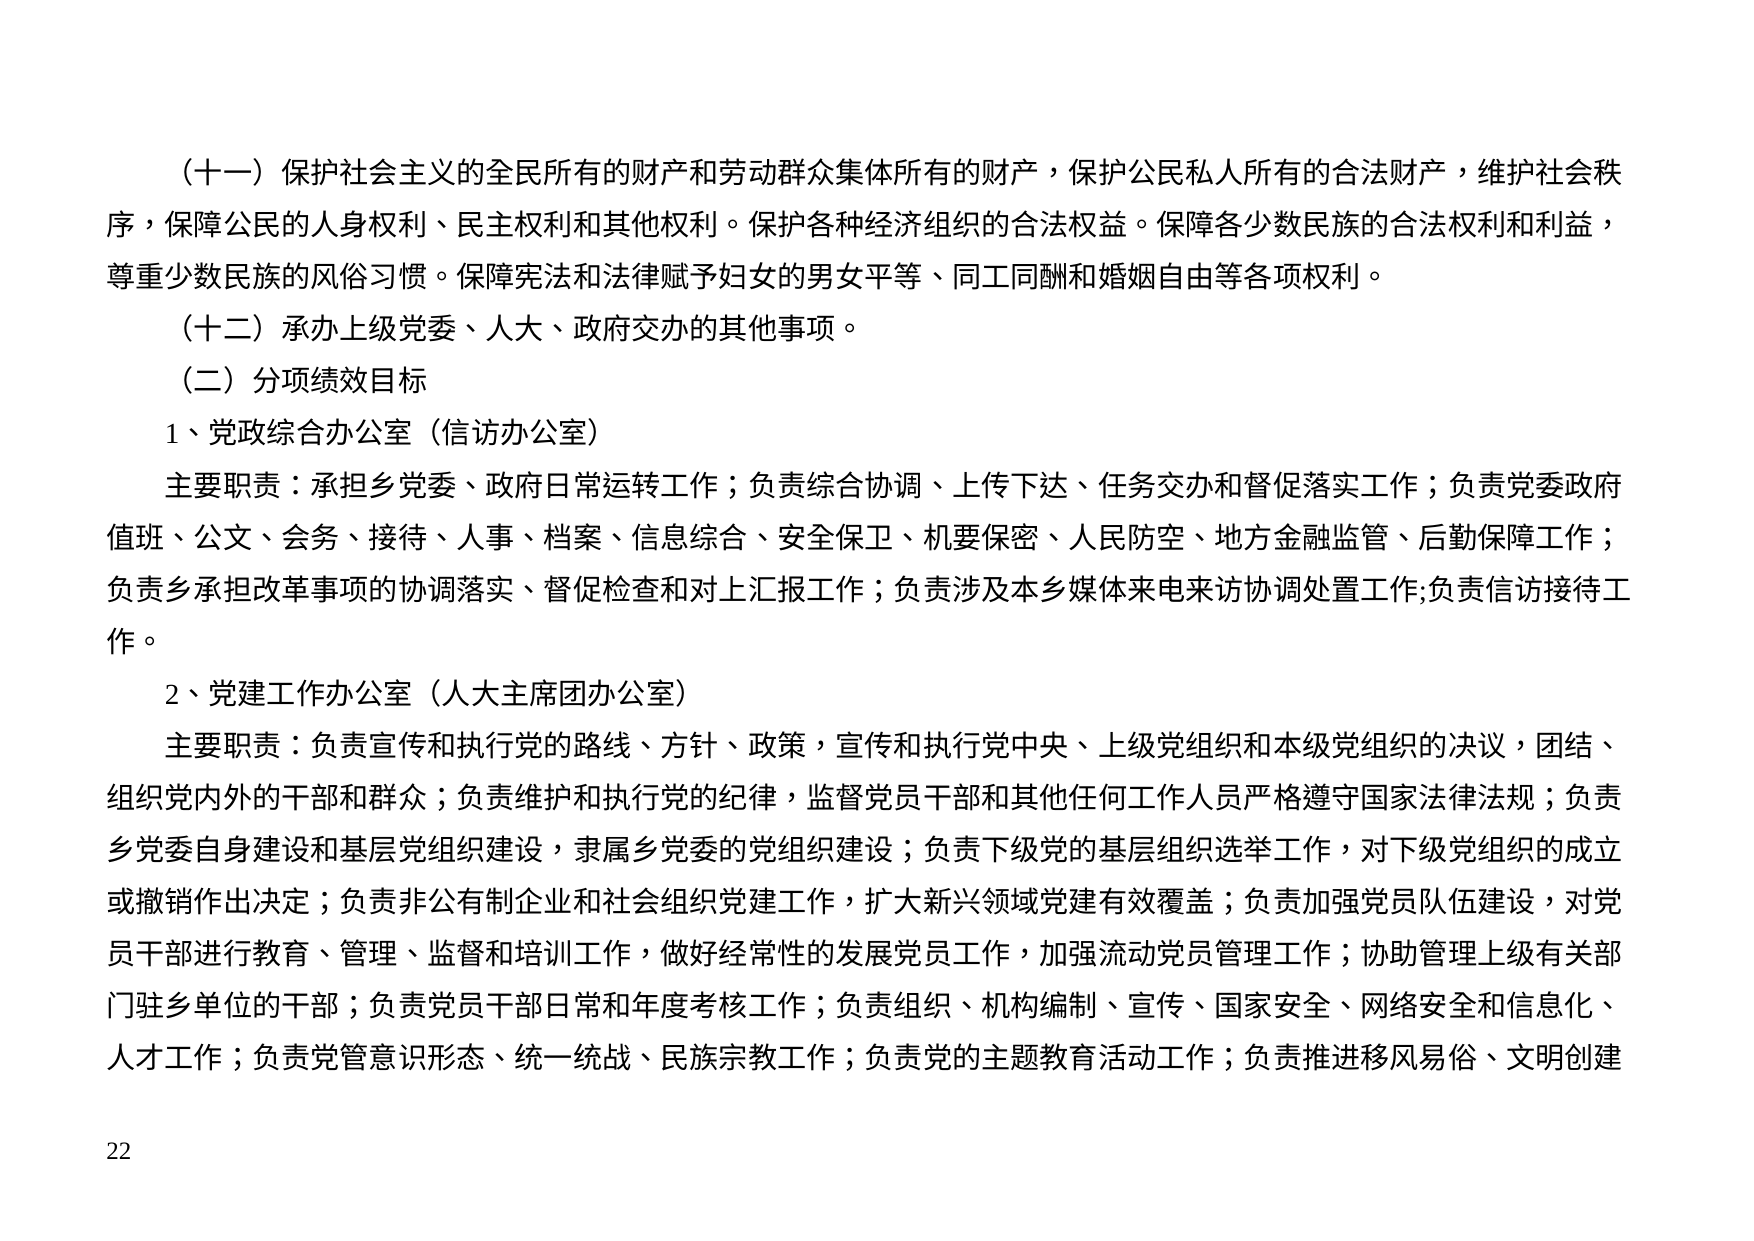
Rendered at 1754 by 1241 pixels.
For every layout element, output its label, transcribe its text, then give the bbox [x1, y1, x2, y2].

text （二）分项绩效目标 [106, 350, 1648, 402]
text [106, 715, 1648, 1079]
text 主要职责：承担乡党委、政府日常运转工作；负责综合协调、上传下达、任务交办和督促落实工作；负责党委政府值班、公文、会务、接待、人事、档案、信息综合、安全保卫、机要保密、人民防空、地方金融监管、后勤保障工作；负责乡承担改革事项的协调落实、督促检查和对上汇报工作；负责涉及本乡媒体来电来访协调处置工作;负责信访接待工作。 [106, 454, 1648, 663]
text （十二）承办上级党委、人大、政府交办的其他事项。 [106, 298, 1648, 350]
text 1、党政综合办公室（信访办公室） [106, 402, 1648, 454]
text （十一）保护社会主义的全民所有的财产和劳动群众集体所有的财产，保护公民私人所有的合法财产，维护社会秩序，保障公民的人身权利、民主权利和其他权利。保护各种经济组织的合法权益。保障各少数民族的合法权利和利益，尊重少数民族的风俗习惯。保障宪法和法律赋予妇女的男女平等、同工同酬和婚姻自由等各项权利。 [106, 142, 1648, 298]
text 2、党建工作办公室（人大主席团办公室） [106, 663, 1648, 715]
